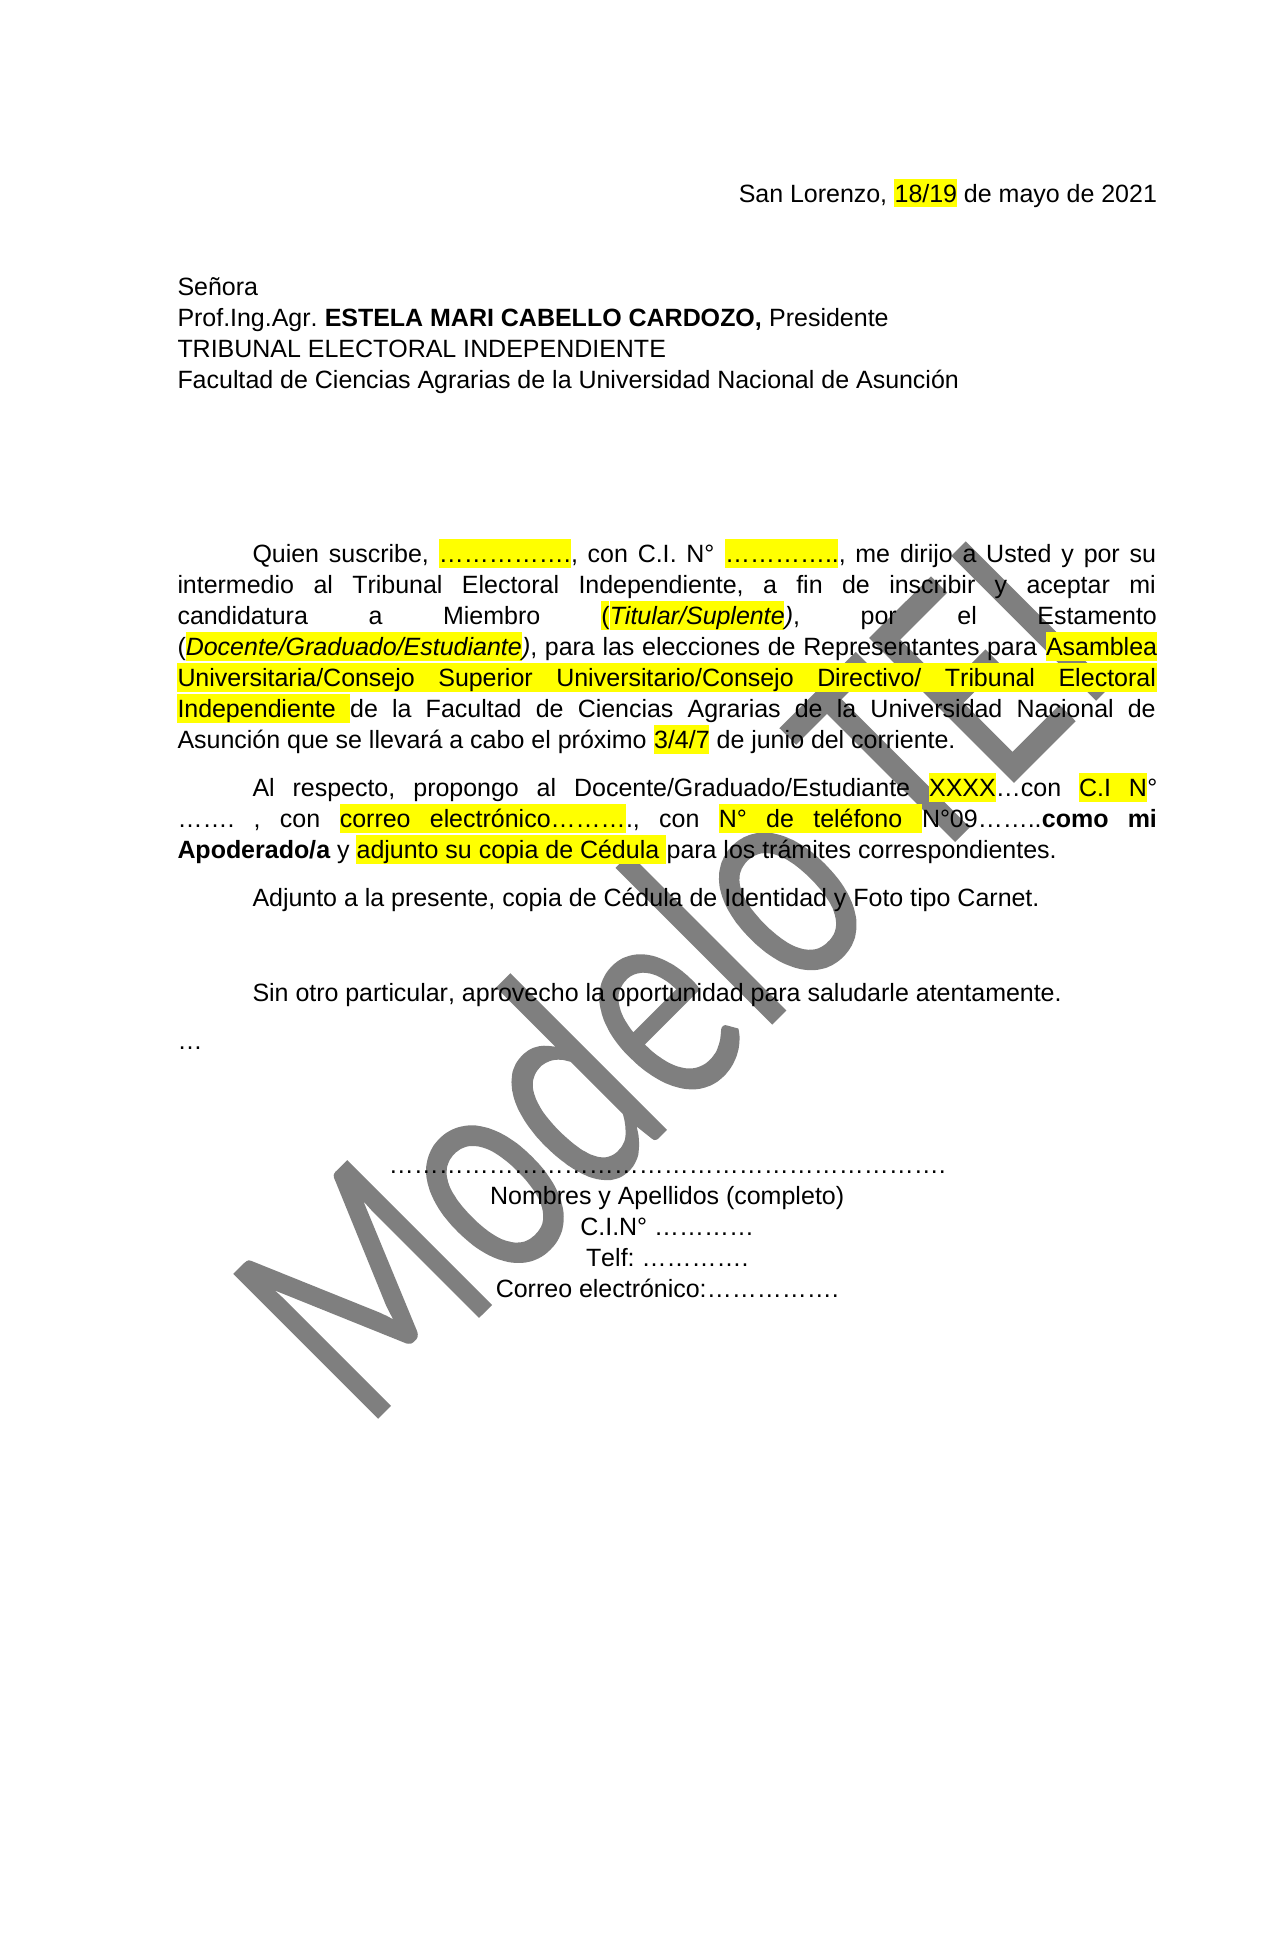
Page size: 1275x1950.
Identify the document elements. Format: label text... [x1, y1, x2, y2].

text Telf: …………. [177, 1243, 1157, 1272]
text Quien suscribe, ……………., con C.I. N° ………….., me dirijo a Usted y por su intermedio al Tribunal Electoral Independiente, a fin de inscribir y aceptar mi candidatura a Miembro (Titular/Suplente), por el Estamento (Docente/Graduado/Estudiante), para las elecciones de Representantes para Asamblea Universitaria/Consejo Superior Universitario/Consejo Directivo/ Tribunal Electoral Independiente de la Facultad de Ciencias Agrarias de la Universidad Nacional de Asunción que se llevará a cabo el próximo 3/4/7 de junio del corriente. [177, 692, 1157, 754]
text Sin otro particular, aprovecho la oportunidad para saludarle atentamente. [177, 978, 1157, 1007]
text Al respecto, propongo al Docente/Graduado/Estudiante XXXX…con C.I N° ……. , con correo electrónico………., con N° de teléfono N°09……..como mi Apoderado/a y adjunto su copia de Cédula para los trámites correspondientes. [177, 773, 1157, 864]
text San Lorenzo, 18/19 de mayo de 2021 [957, 179, 1157, 207]
text …………………………………………………………. [177, 1150, 1157, 1179]
text Quien suscribe, ……………., con C.I. N° ………….., me dirijo a Usted y por su intermedio al Tribunal Electoral Independiente, a fin de inscribir y aceptar mi candidatura a Miembro (Titular/Suplente), por el Estamento (Docente/Graduado/Estudiante), para las elecciones de Representantes para Asamblea Universitaria/Consejo Superior Universitario/Consejo Directivo/ Tribunal Electoral Independiente de la Facultad de Ciencias Agrarias de la Universidad Nacional de Asunción que se llevará a cabo el próximo 3/4/7 de junio del corriente. [177, 539, 1157, 663]
text Señora [177, 272, 1157, 301]
text Adjunto a la presente, copia de Cédula de Identidad y Foto tipo Carnet. [177, 883, 1157, 912]
text Nombres y Apellidos (completo) [177, 1181, 1157, 1210]
text Facultad de Ciencias Agrarias de la Universidad Nacional de Asunción [177, 365, 1157, 394]
text C.I.N° ………… [177, 1212, 1157, 1241]
text Prof.Ing.Agr. ESTELA MARI CABELLO CARDOZO, Presidente [177, 303, 1157, 332]
text San Lorenzo, 18/19 de mayo de 2021 [177, 179, 894, 207]
text Correo electrónico:……………. [177, 1274, 1157, 1303]
text TRIBUNAL ELECTORAL INDEPENDIENTE [177, 334, 1157, 363]
text … [177, 1026, 1157, 1055]
